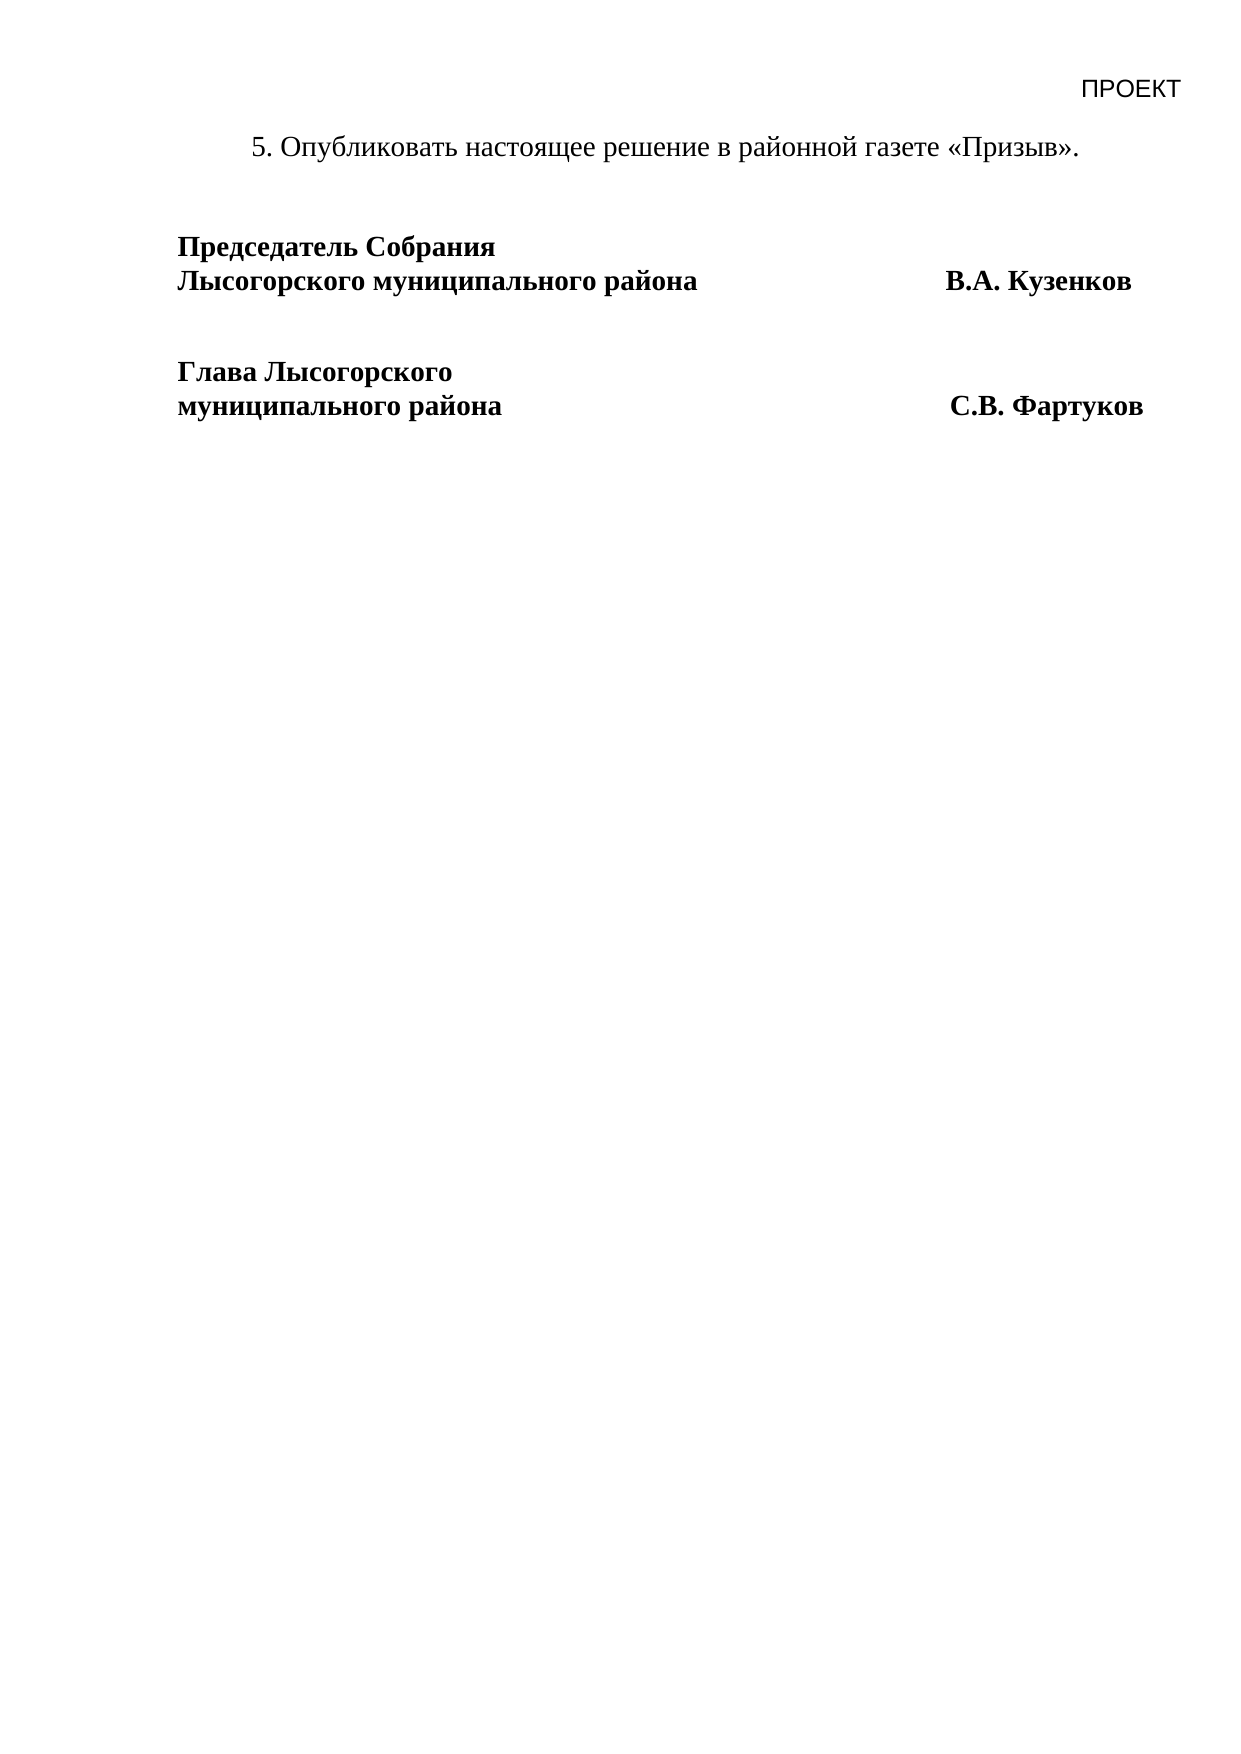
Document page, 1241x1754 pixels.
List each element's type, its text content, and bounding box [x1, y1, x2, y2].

text Лысогорского муниципального района В.А. Кузенков [177, 263, 1181, 297]
text Председатель Собрания [177, 229, 1181, 263]
text Глава Лысогорского [177, 354, 1181, 388]
text муниципального района С.В. Фартуков [177, 388, 1181, 421]
text 5. Опубликовать настоящее решение в районной газете «Призыв». [177, 129, 1181, 162]
